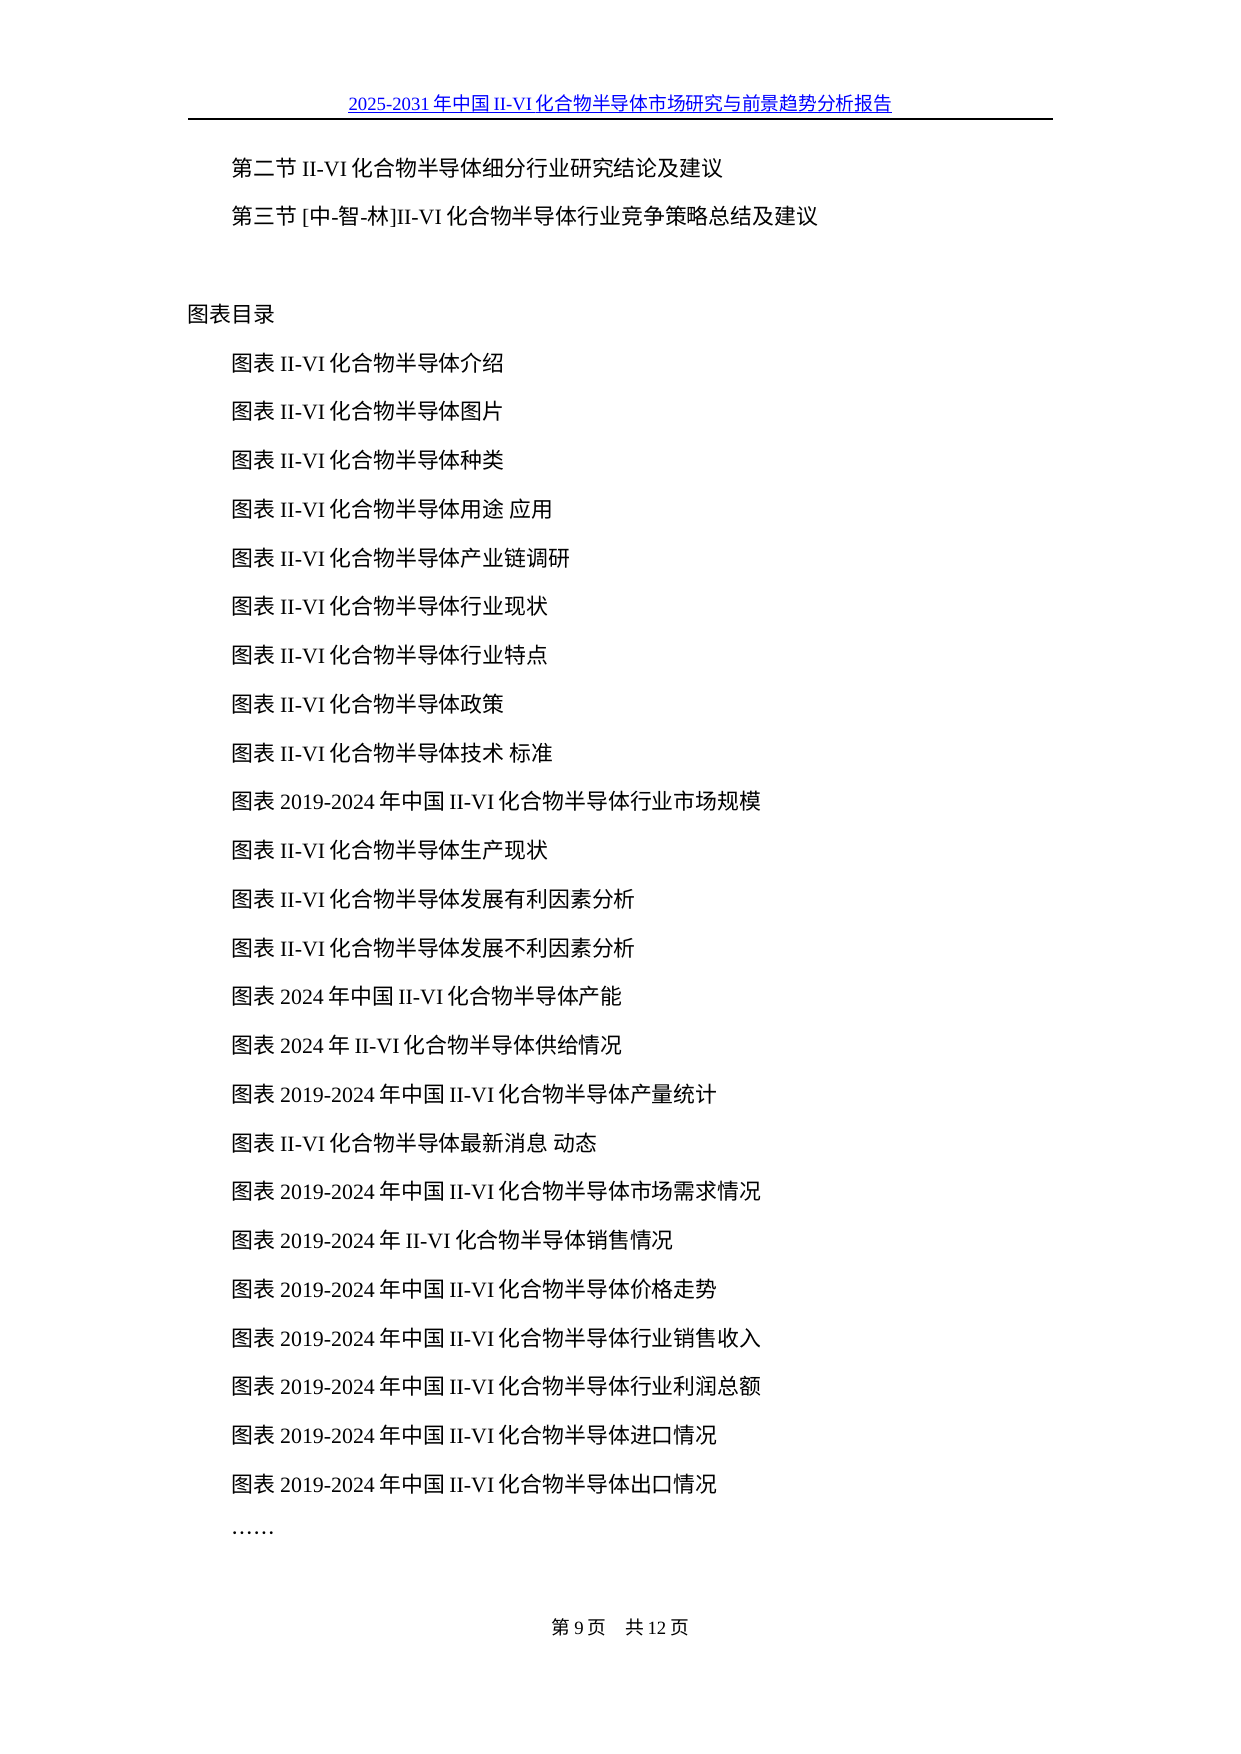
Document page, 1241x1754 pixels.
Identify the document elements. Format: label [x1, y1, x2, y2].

text [187, 150, 1053, 1548]
